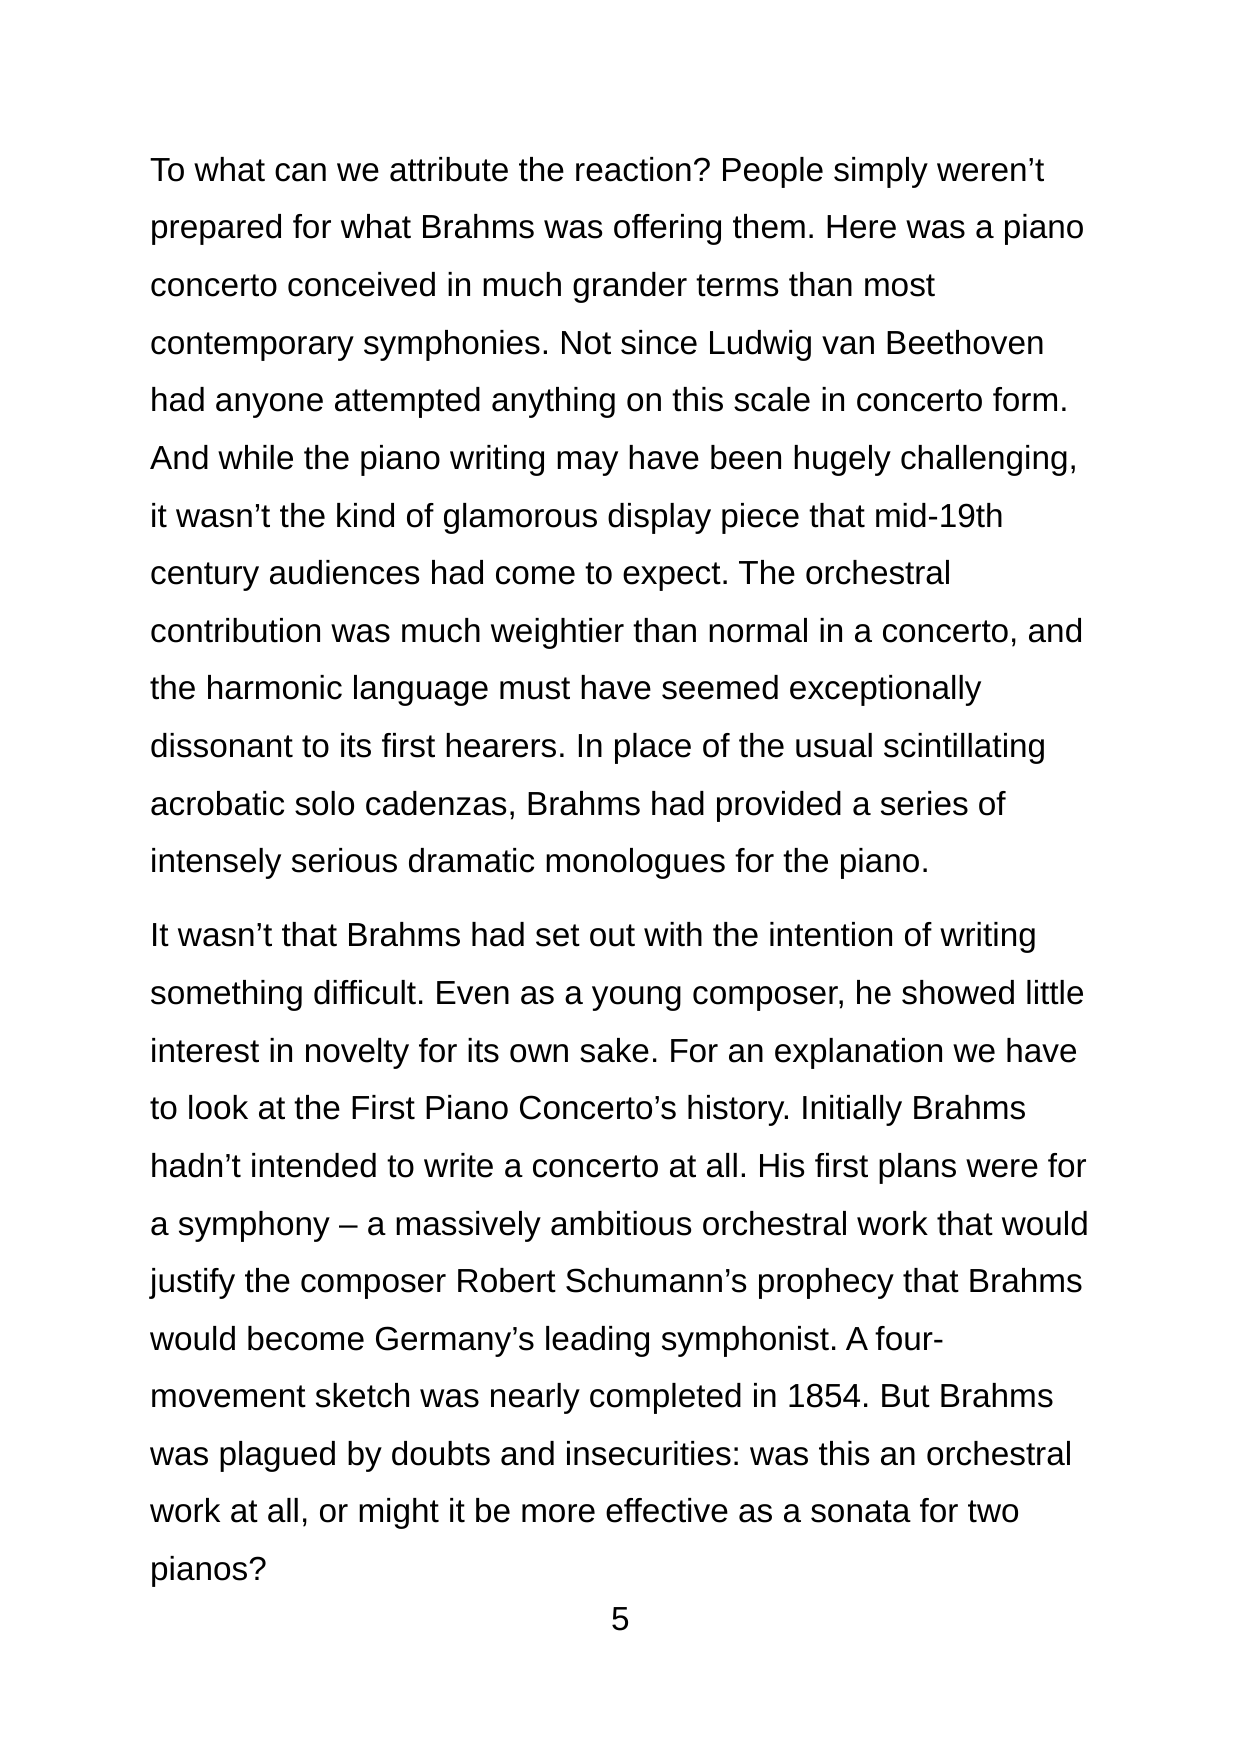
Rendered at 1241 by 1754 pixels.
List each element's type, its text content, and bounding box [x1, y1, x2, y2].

text It wasn’t that Brahms had set out with the intention of writing something difficult. Even as a young composer, he showed little interest in novelty for its own sake. For an explanation we have to look at the First Piano Concerto’s history. Initially Brahms hadn’t intended to write a concerto at all. His first plans were for a symphony – a massively ambitious orchestral work that would justify the composer Robert Schumann’s prophecy that Brahms would become Germany’s leading symphonist. A four-movement sketch was nearly completed in 1854. But Brahms was plagued by doubts and insecurities: was this an orchestral work at all, or might it be more effective as a sonata for two pianos? [150, 916, 1090, 1588]
text To what can we attribute the reaction? People simply weren’t prepared for what Brahms was offering them. Here was a piano concerto conceived in much grander terms than most contemporary symphonies. Not since Ludwig van Beethoven had anyone attempted anything on this scale in concerto form. And while the piano writing may have been hugely challenging, it wasn’t the kind of glamorous display piece that mid-19th century audiences had come to expect. The orchestral contribution was much weightier than normal in a concerto, and the harmonic language must have seemed exceptionally dissonant to its first hearers. In place of the usual scintillating acrobatic solo cadenzas, Brahms had provided a series of intensely serious dramatic monologues for the piano. [150, 150, 1090, 880]
